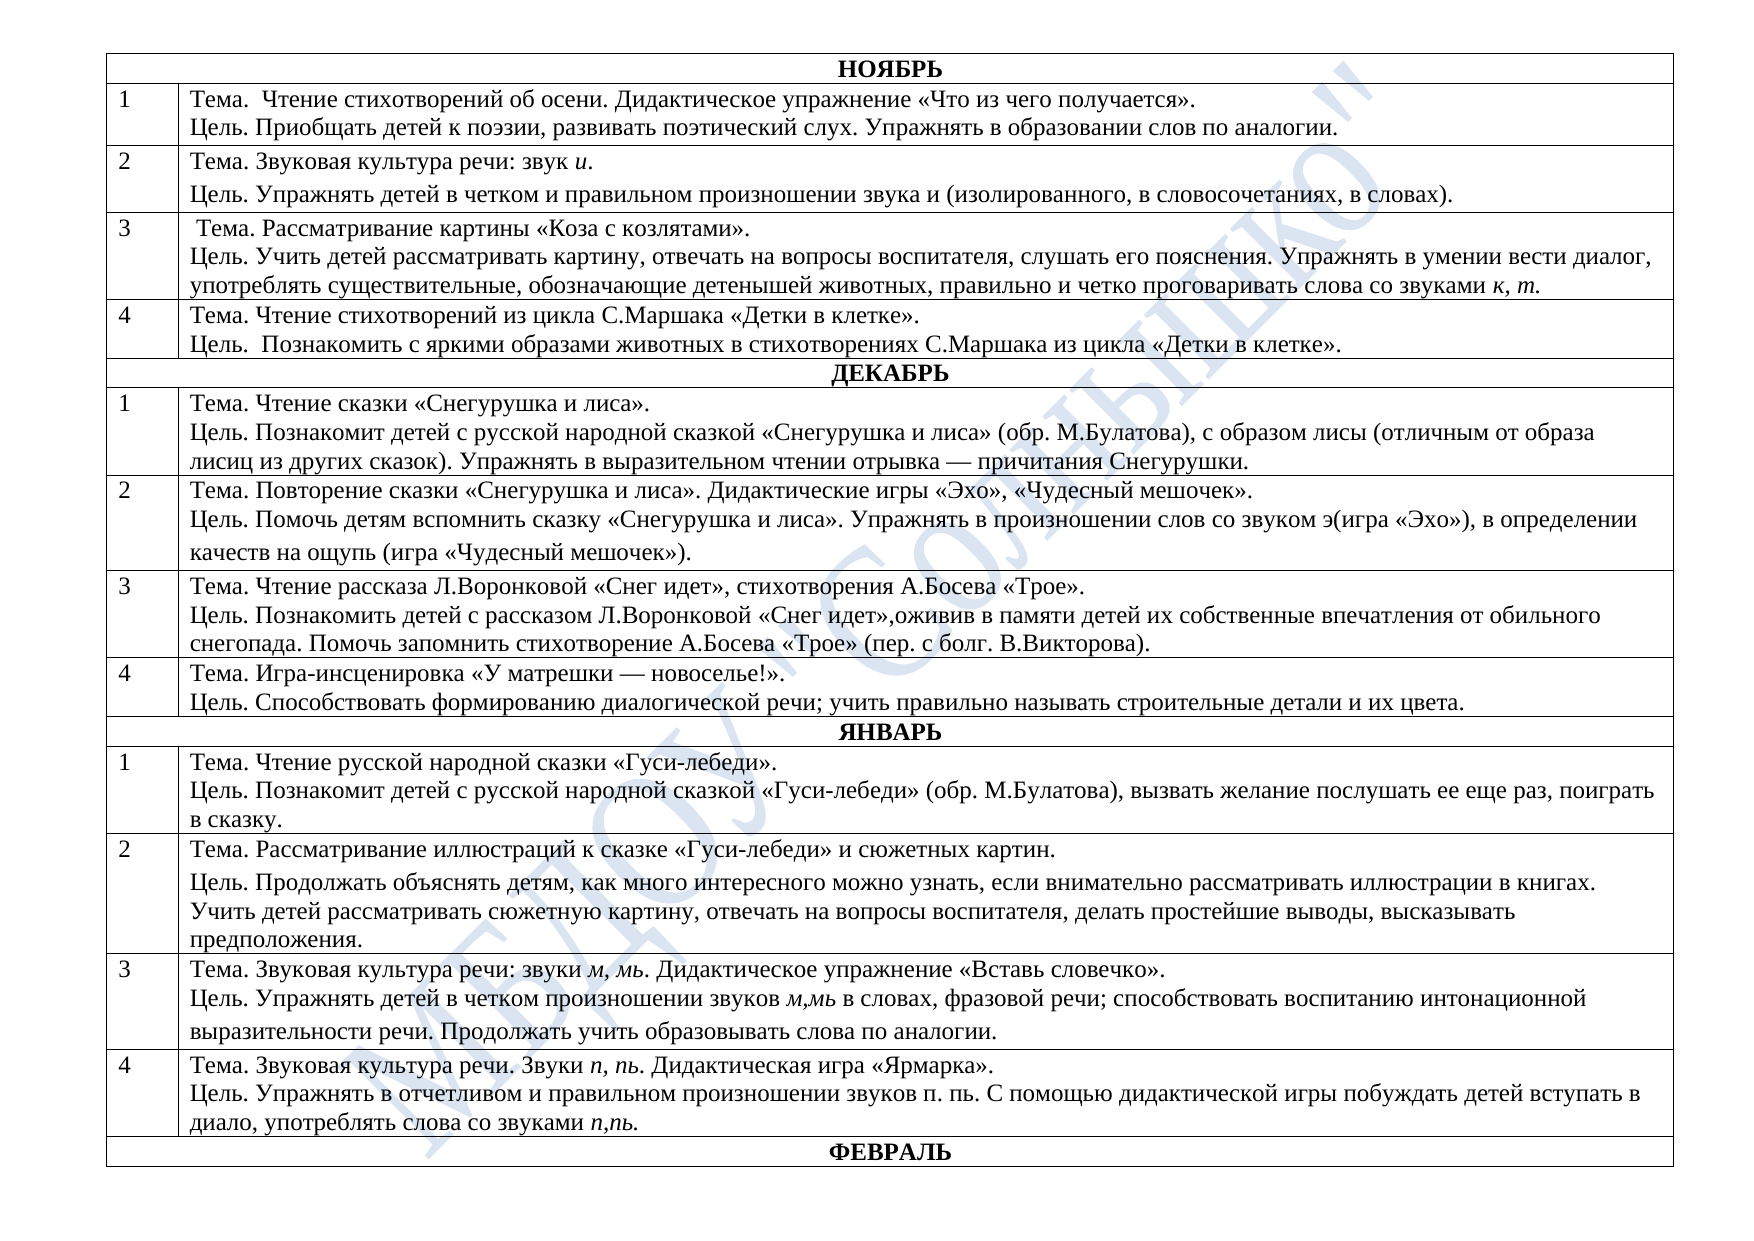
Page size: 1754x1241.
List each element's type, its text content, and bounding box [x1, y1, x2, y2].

table_cell Тема. Чтение стихотворений из цикла С.Маршака «Детки в клетке». Цель. Познакомить с яркими образами животных в стихотворениях С.Маршака из цикла «Детки в клетке». [179, 300, 1673, 357]
table_cell 2 [107, 146, 178, 212]
table_cell НОЯБРЬ [107, 54, 1673, 83]
table_cell Тема. Чтение рассказа Л.Воронковой «Снег идет», стихотворения А.Босева «Трое». Цель. Познакомить детей с рассказом Л.Воронковой «Снег идет»,оживив в памяти детей их собственные впечатления от обильного снегопада. Помочь запомнить стихотворение А.Босева «Трое» (пер. с болг. В.Викторова). [179, 571, 1673, 657]
table_cell 4 [107, 300, 178, 357]
table_cell Тема. Рассматривание картины «Коза с козлятами». Цель. Учить детей рассматривать картину, отвечать на вопросы воспитателя, слушать его пояснения. Упражнять в умении вести диалог, употреблять существительные, обозначающие детенышей животных, правильно и четко проговаривать слова со звуками к, т. [179, 213, 1673, 299]
table_cell Тема. Игра-инсценировка «У матрешки — новоселье!». Цель. Способствовать формированию диалогической речи; учить правильно называть строительные детали и их цвета. [179, 658, 1673, 716]
table_cell ФЕВРАЛЬ [107, 1137, 1673, 1166]
table_cell 3 [107, 571, 178, 657]
table_cell 3 [107, 213, 178, 299]
table_cell Тема. Повторение сказки «Снегурушка и лиса». Дидактические игры «Эхо», «Чудесный мешочек». Цель. Помочь детям вспомнить сказку «Снегурушка и лиса». Упражнять в произношении слов со звуком э(игра «Эхо»), в определении качеств на ощупь (игра «Чудесный мешочек»). [179, 476, 1673, 570]
table_cell 3 [107, 954, 178, 1049]
table_cell 4 [107, 658, 178, 716]
table_cell ДЕКАБРЬ [107, 359, 1673, 387]
table_cell Тема. Звуковая культура речи: звуки м, мь. Дидактическое упражнение «Вставь словечко». Цель. Упражнять детей в четком произношении звуков м,мь в словах, фразовой речи; способствовать воспитанию интонационной выразительности речи. Продолжать учить образовывать слова по аналогии. [179, 954, 1673, 1049]
table_cell 1 [107, 747, 178, 833]
table_cell 2 [107, 834, 178, 953]
table_cell 1 [107, 84, 178, 145]
table_cell 4 [107, 1050, 178, 1136]
table_cell Тема. Звуковая культура речи: звук и. Цель. Упражнять детей в четком и правильном произношении звука и (изолированного, в словосочетаниях, в словах). [179, 146, 1673, 212]
table_cell Тема. Чтение русской народной сказки «Гуси-лебеди». Цель. Познакомит детей с русской народной сказкой «Гуси-лебеди» (обр. М.Булатова), вызвать желание послушать ее еще раз, поиграть в сказку. [179, 747, 1673, 833]
table_cell Тема. Чтение сказки «Снегурушка и лиса». Цель. Познакомит детей с русской народной сказкой «Снегурушка и лиса» (обр. М.Булатова), с образом лисы (отличным от образа лисиц из других сказок). Упражнять в выразительном чтении отрывка — причитания Снегурушки. [179, 388, 1673, 474]
table_cell ЯНВАРЬ [107, 717, 1673, 746]
table_cell Тема. Рассматривание иллюстраций к сказке «Гуси-лебеди» и сюжетных картин. Цель. Продолжать объяснять детям, как много интересного можно узнать, если внимательно рассматривать иллюстрации в книгах. Учить детей рассматривать сюжетную картину, отвечать на вопросы воспитателя, делать простейшие выводы, высказывать предположения. [179, 834, 1673, 953]
table_cell Тема. Звуковая культура речи. Звуки п, пь. Дидактическая игра «Ярмарка». Цель. Упражнять в отчетливом и правильном произношении звуков п. пь. С помощью дидактической игры побуждать детей вступать в диало, употреблять слова со звуками п,пь. [179, 1050, 1673, 1136]
table_cell 1 [107, 388, 178, 474]
table_cell 2 [107, 476, 178, 570]
table_cell Тема. Чтение стихотворений об осени. Дидактическое упражнение «Что из чего получается». Цель. Приобщать детей к поэзии, развивать поэтический слух. Упражнять в образовании слов по аналогии. [179, 84, 1673, 145]
